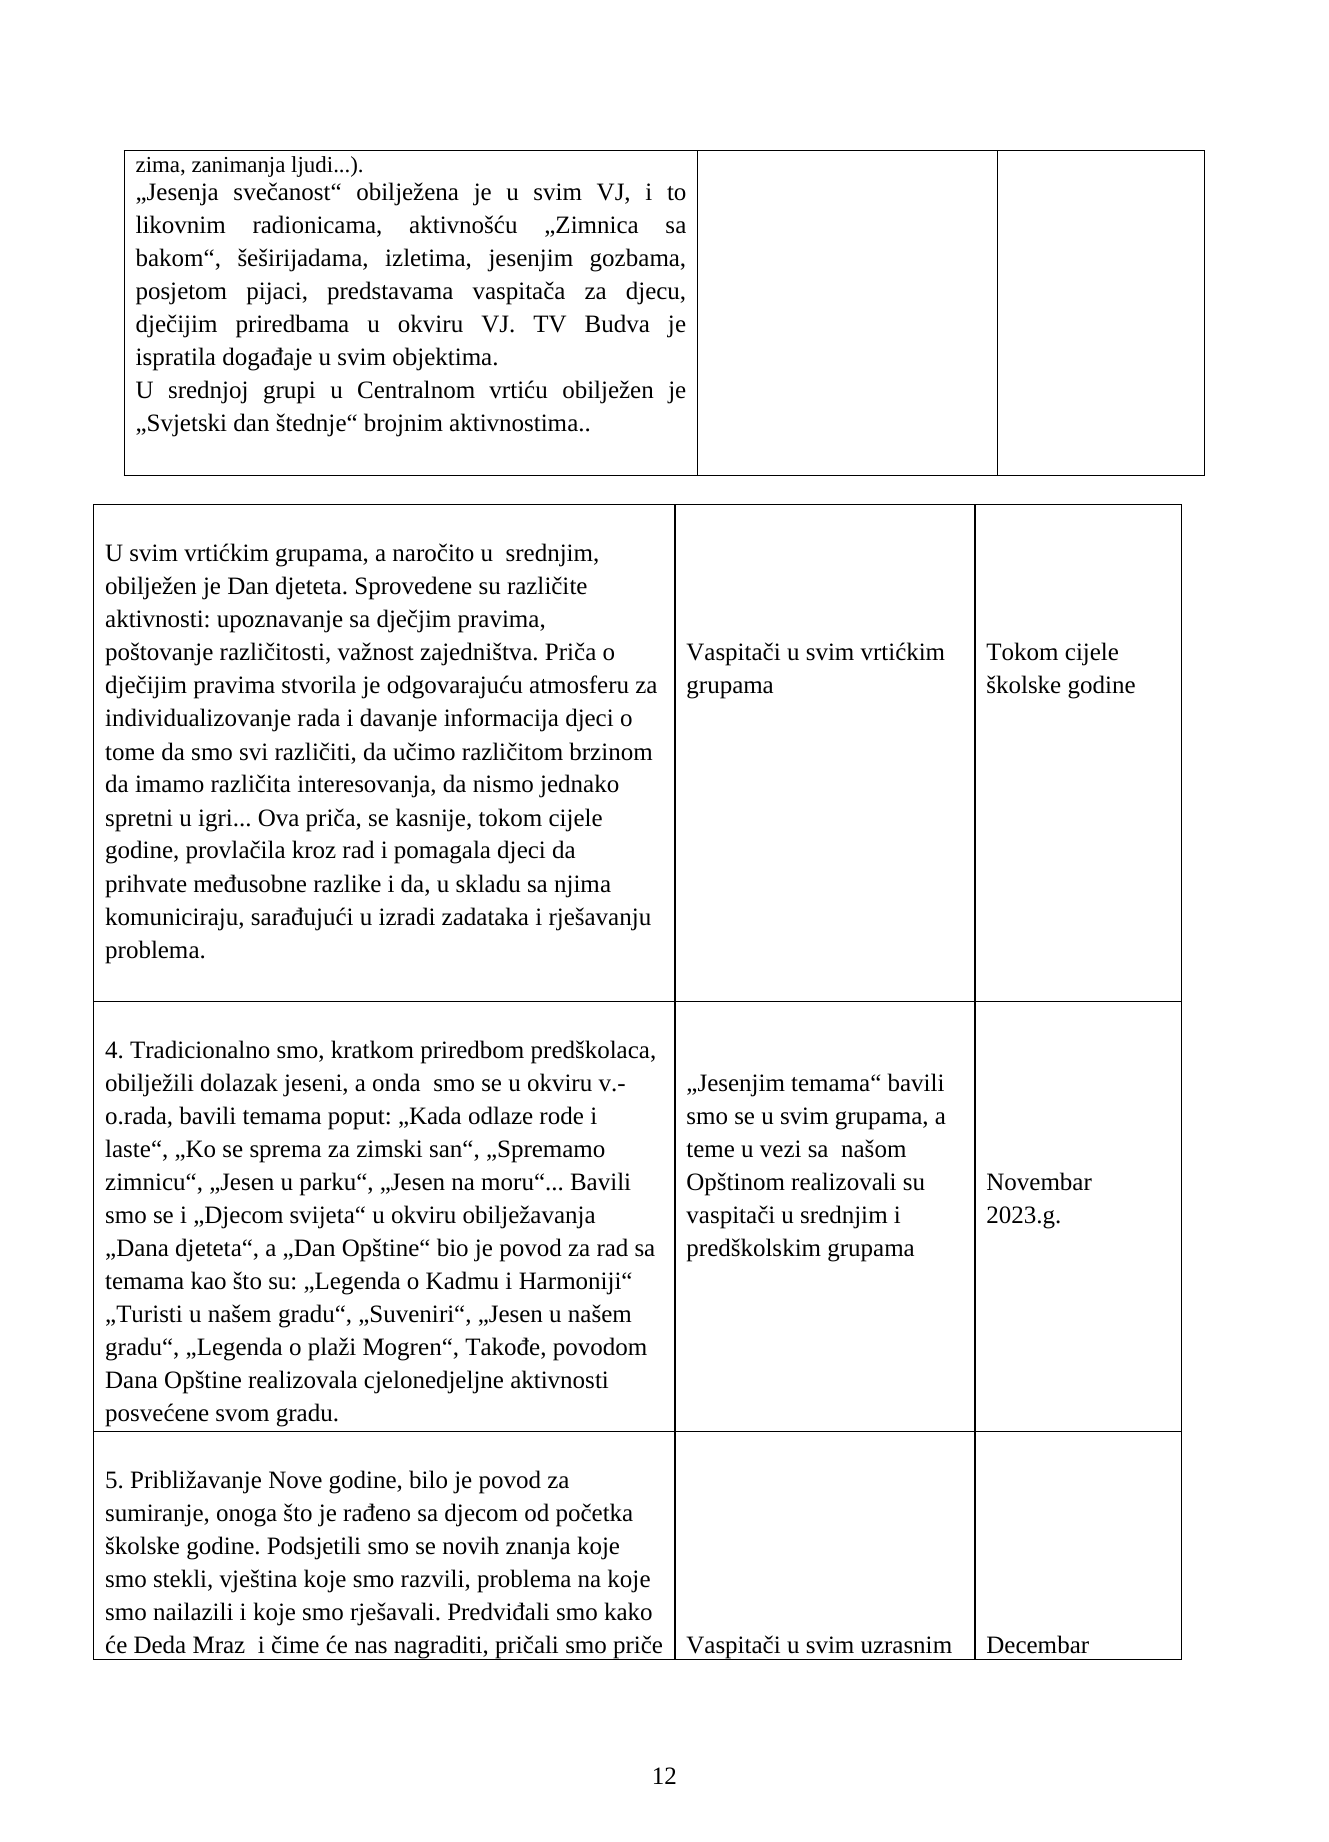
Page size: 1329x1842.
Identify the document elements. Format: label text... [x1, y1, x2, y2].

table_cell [698, 151, 997, 474]
table_cell 4. Tradicionalno smo, kratkom priredbom predškolaca, obilježili dolazak jeseni, a onda smo se u okviru v.-o.rada, bavili temama poput: „Kada odlaze rode i laste“, „Ko se sprema za zimski san“, „Spremamo zimnicu“, „Jesen u parku“, „Jesen na moru“... Bavili smo se i „Djecom svijeta“ u okviru obilježavanja „Dana djeteta“, a „Dan Opštine“ bio je povod za rad sa temama kao što su: „Legenda o Kadmu i Harmoniji“ „Turisti u našem gradu“, „Suveniri“, „Jesen u našem gradu“, „Legenda o plaži Mogren“, Takođe, povodom Dana Opštine realizovala cjelonedjeljne aktivnosti posvećene svom gradu. [94, 1002, 674, 1431]
table_header U svim vrtićkim grupama, a naročito u srednjim, obilježen je Dan djeteta. Sprovedene su različite aktivnosti: upoznavanje sa dječjim pravima, poštovanje različitosti, važnost zajedništva. Priča o dječijim pravima stvorila je odgovarajuću atmosferu za individualizovanje rada i davanje informacija djeci o tome da smo svi različiti, da učimo različitom brzinom da imamo različita interesovanja, da nismo jednako spretni u igri... Ova priča, se kasnije, tokom cijele godine, provlačila kroz rad i pomagala djeci da prihvate međusobne razlike i da, u skladu sa njima komuniciraju, sarađujući u izradi zadataka i rješavanju problema. [94, 505, 674, 1001]
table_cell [94, 1432, 674, 1659]
table_cell „Jesenjim temama“ bavili smo se u svim grupama, a teme u vezi sa našom Opštinom realizovali su vaspitači u srednjim i predškolskim grupama [676, 1002, 974, 1431]
table_header Tokom cijele školske godine [976, 505, 1181, 1001]
table_cell Decembar 2023.god. [976, 1432, 1181, 1659]
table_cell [125, 151, 697, 474]
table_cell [998, 151, 1204, 474]
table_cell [676, 1432, 974, 1659]
table_header Vaspitači u svim vrtićkim grupama [676, 505, 974, 1001]
table_cell Novembar 2023.g. [976, 1002, 1181, 1431]
